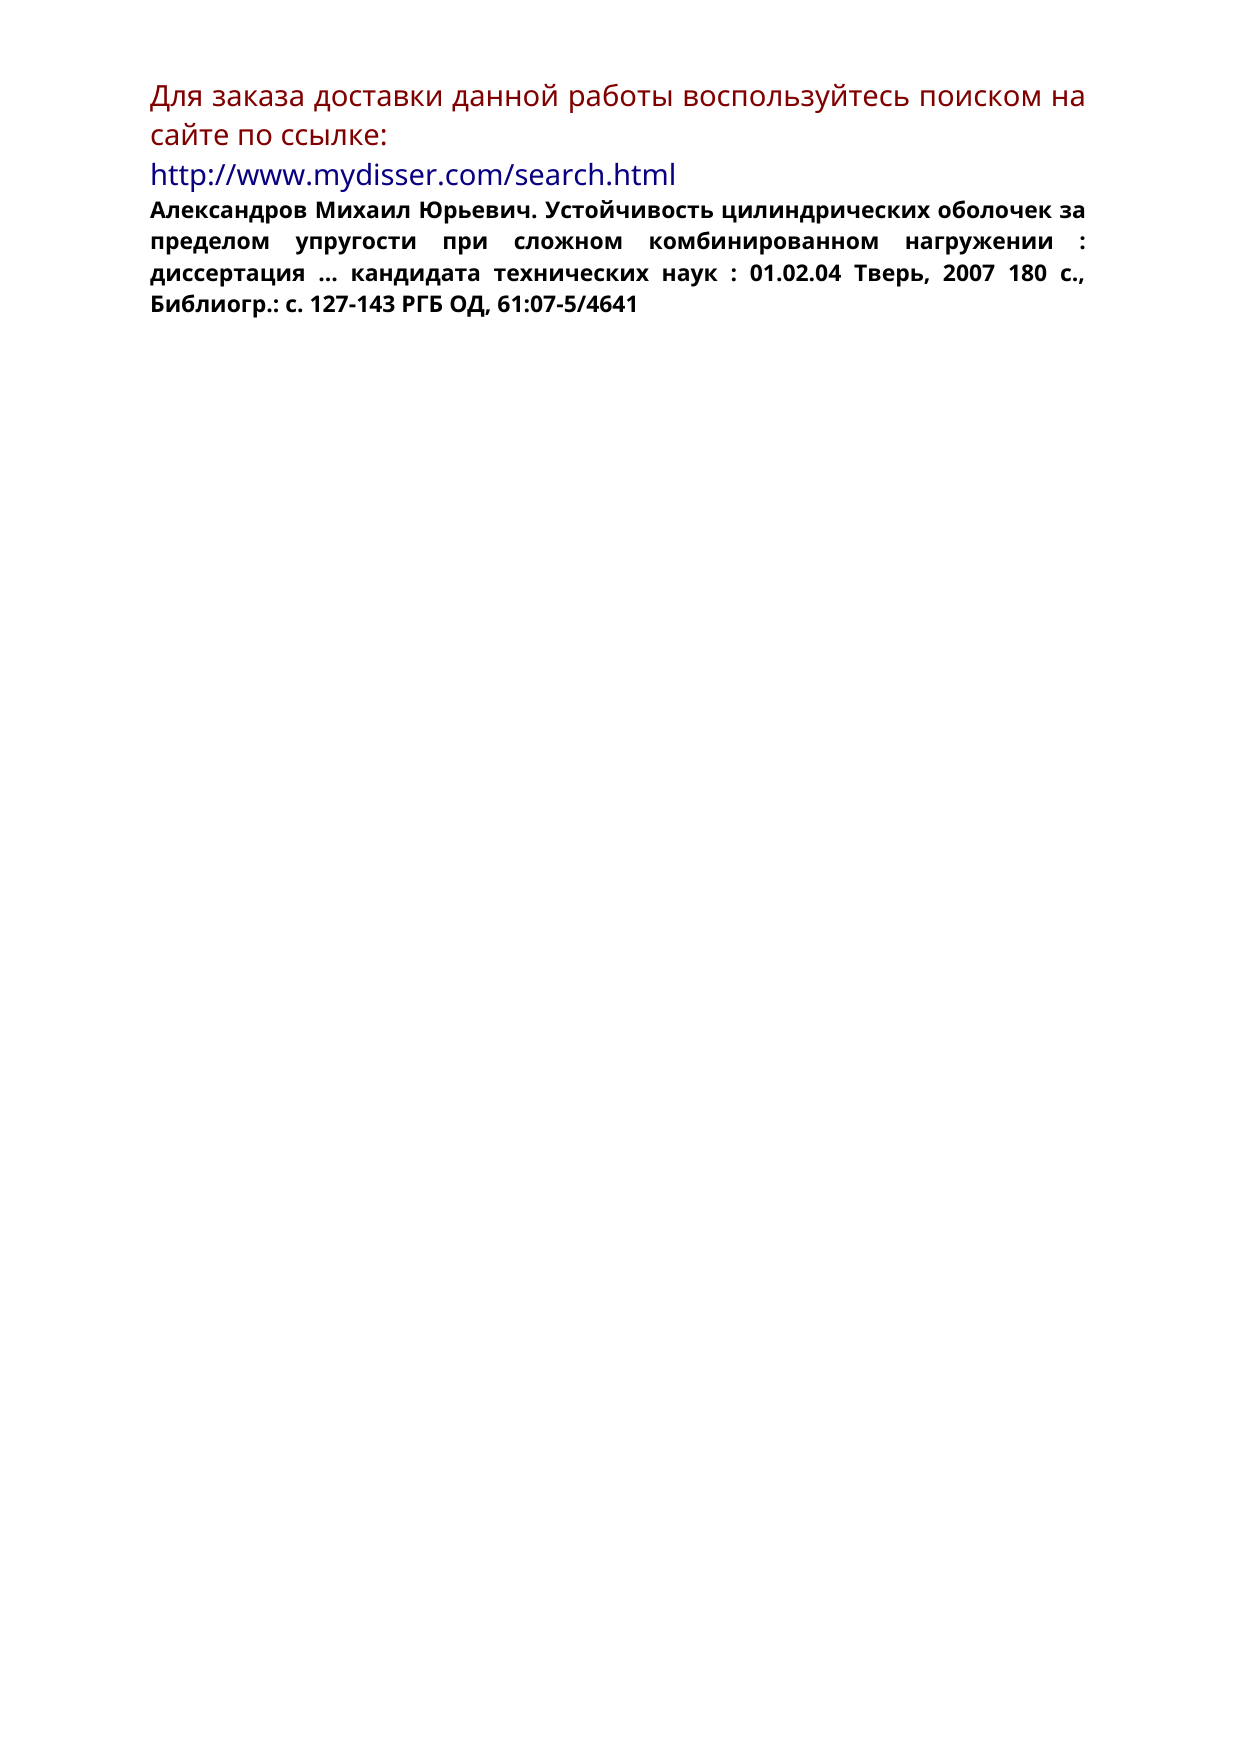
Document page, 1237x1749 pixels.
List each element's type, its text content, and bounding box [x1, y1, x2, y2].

text Александров Михаил Юрьевич. Устойчивость цилиндрических оболочек за пределом упругости при сложном комбинированном нагружении : диссертация ... кандидата технических наук : 01.02.04 Тверь, 2007 180 с., Библиогр.: с. 127-143 РГБ ОД, 61:07-5/4641 [150, 194, 1086, 319]
